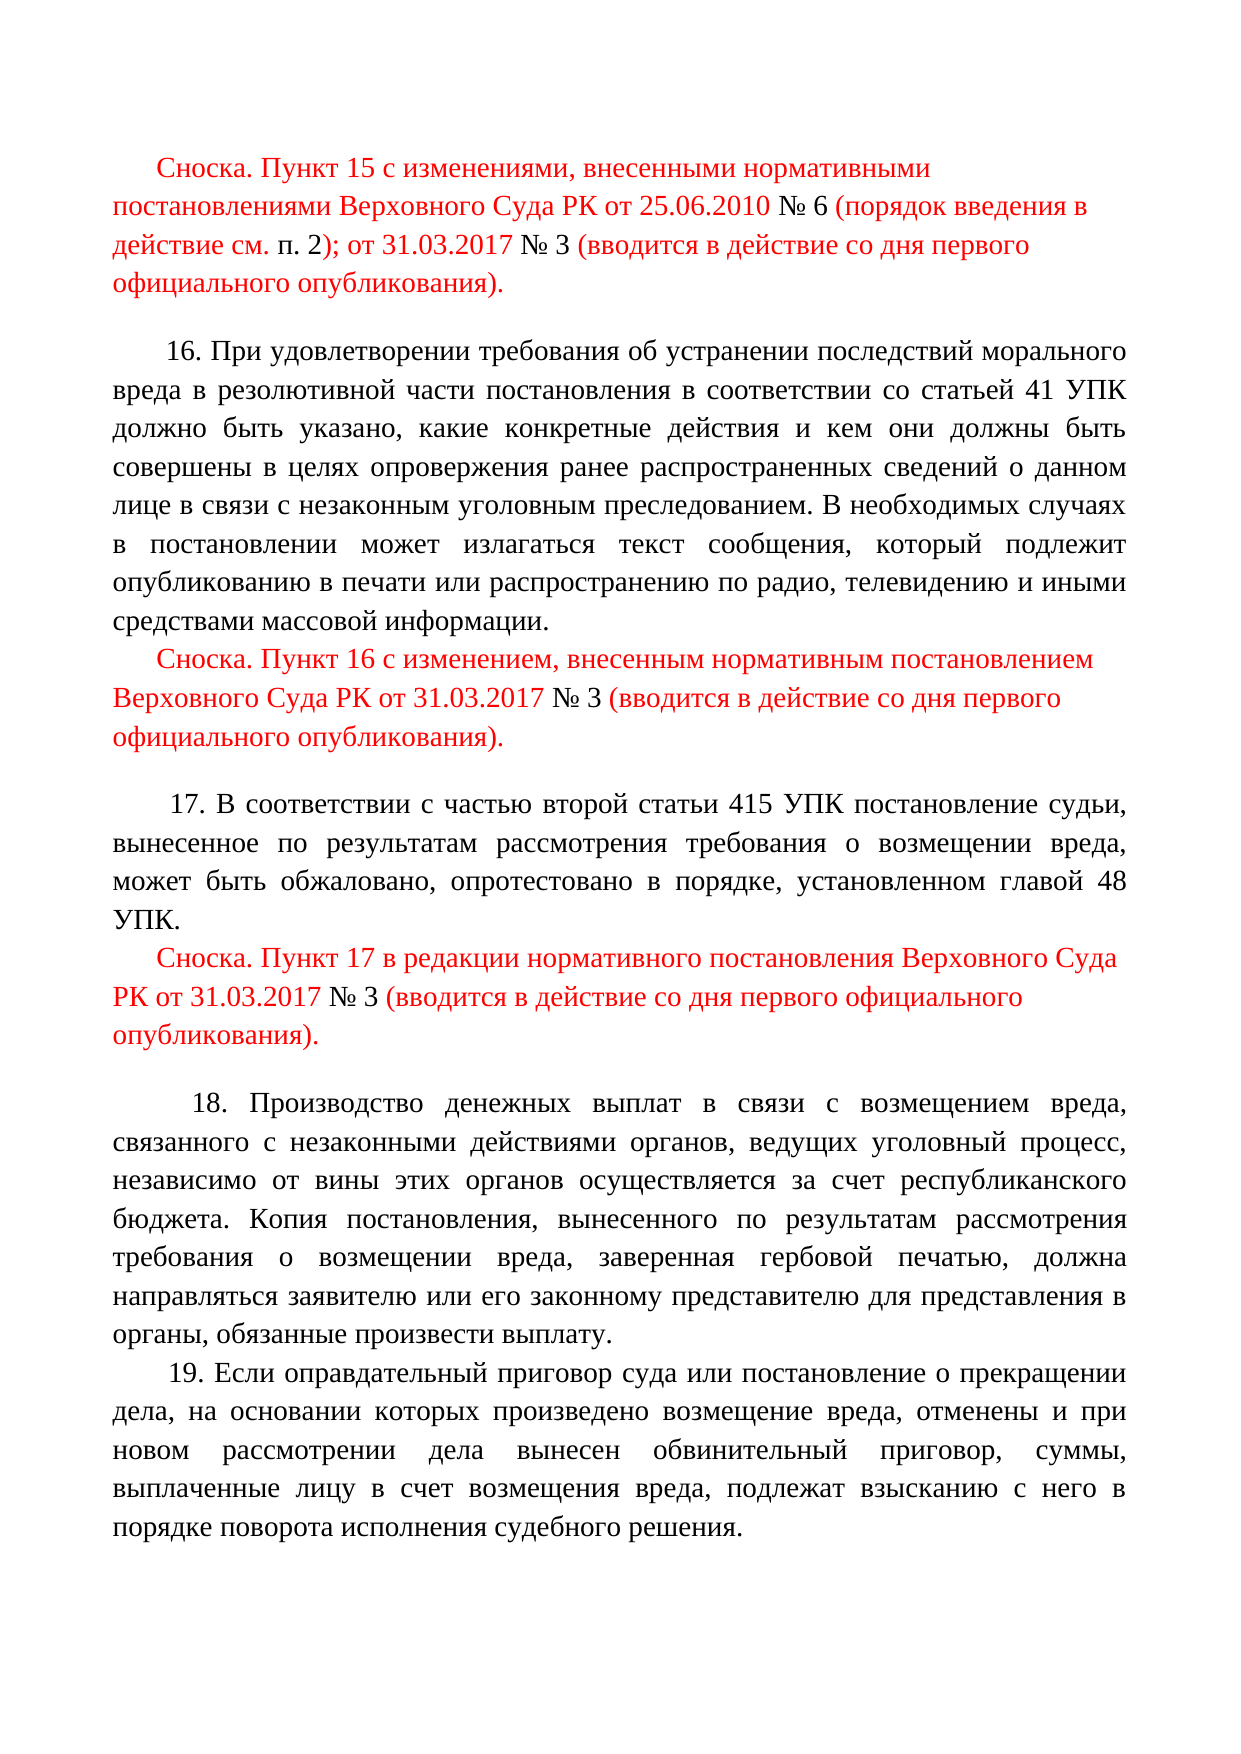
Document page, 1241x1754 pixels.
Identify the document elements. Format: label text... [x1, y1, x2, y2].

text 19. Если оправдательный приговор суда или постановление о прекращении дела, на основании которых произведено возмещение вреда, отменены и при новом рассмотрении дела вынесен обвинительный приговор, суммы, выплаченные лицу в счет возмещения вреда, подлежат взысканию с него в порядке поворота исполнения судебного решения. [112, 1355, 1128, 1543]
text 18. Производство денежных выплат в связи с возмещением вреда, связанного с незаконными действиями органов, ведущих уголовный процесс, независимо от вины этих органов осуществляется за счет республиканского бюджета. Копия постановления, вынесенного по результатам рассмотрения требования о возмещении вреда, заверенная гербовой печатью, должна направляться заявителю или его законному представителю для представления в органы, обязанные произвести выплату. [112, 1085, 1128, 1350]
text Сноска. Пункт 16 с изменением, внесенным нормативным постановлением Верховного Суда РК от 31.03.2017 № 3 (вводится в действие со дня первого официального опубликования). [112, 642, 1128, 782]
text Сноска. Пункт 17 в редакции нормативного постановления Верховного Суда РК от 31.03.2017 № 3 (вводится в действие со дня первого официального опубликования). [112, 940, 1128, 1081]
text Сноска. Пункт 15 с изменениями, внесенными нормативными постановлениями Верховного Суда РК от 25.06.2010 № 6 (порядок введения в действие см. п. 2); от 31.03.2017 № 3 (вводится в действие со дня первого официального опубликования). [112, 150, 1128, 329]
text 16. При удовлетворении требования об устранении последствий морального вреда в резолютивной части постановления в соответствии со статьей 41 УПК должно быть указано, какие конкретные действия и кем они должны быть совершены в целях опровержения ранее распространенных сведений о данном лице в связи с незаконным уголовным преследованием. В необходимых случаях в постановлении может излагаться текст сообщения, который подлежит опубликованию в печати или распространению по радио, телевидению и иными средствами массовой информации. [112, 333, 1128, 637]
text 17. В соответствии с частью второй статьи 415 УПК постановление судьи, вынесенное по результатам рассмотрения требования о возмещении вреда, может быть обжаловано, опротестовано в порядке, установленном главой 48 УПК. [112, 786, 1128, 935]
